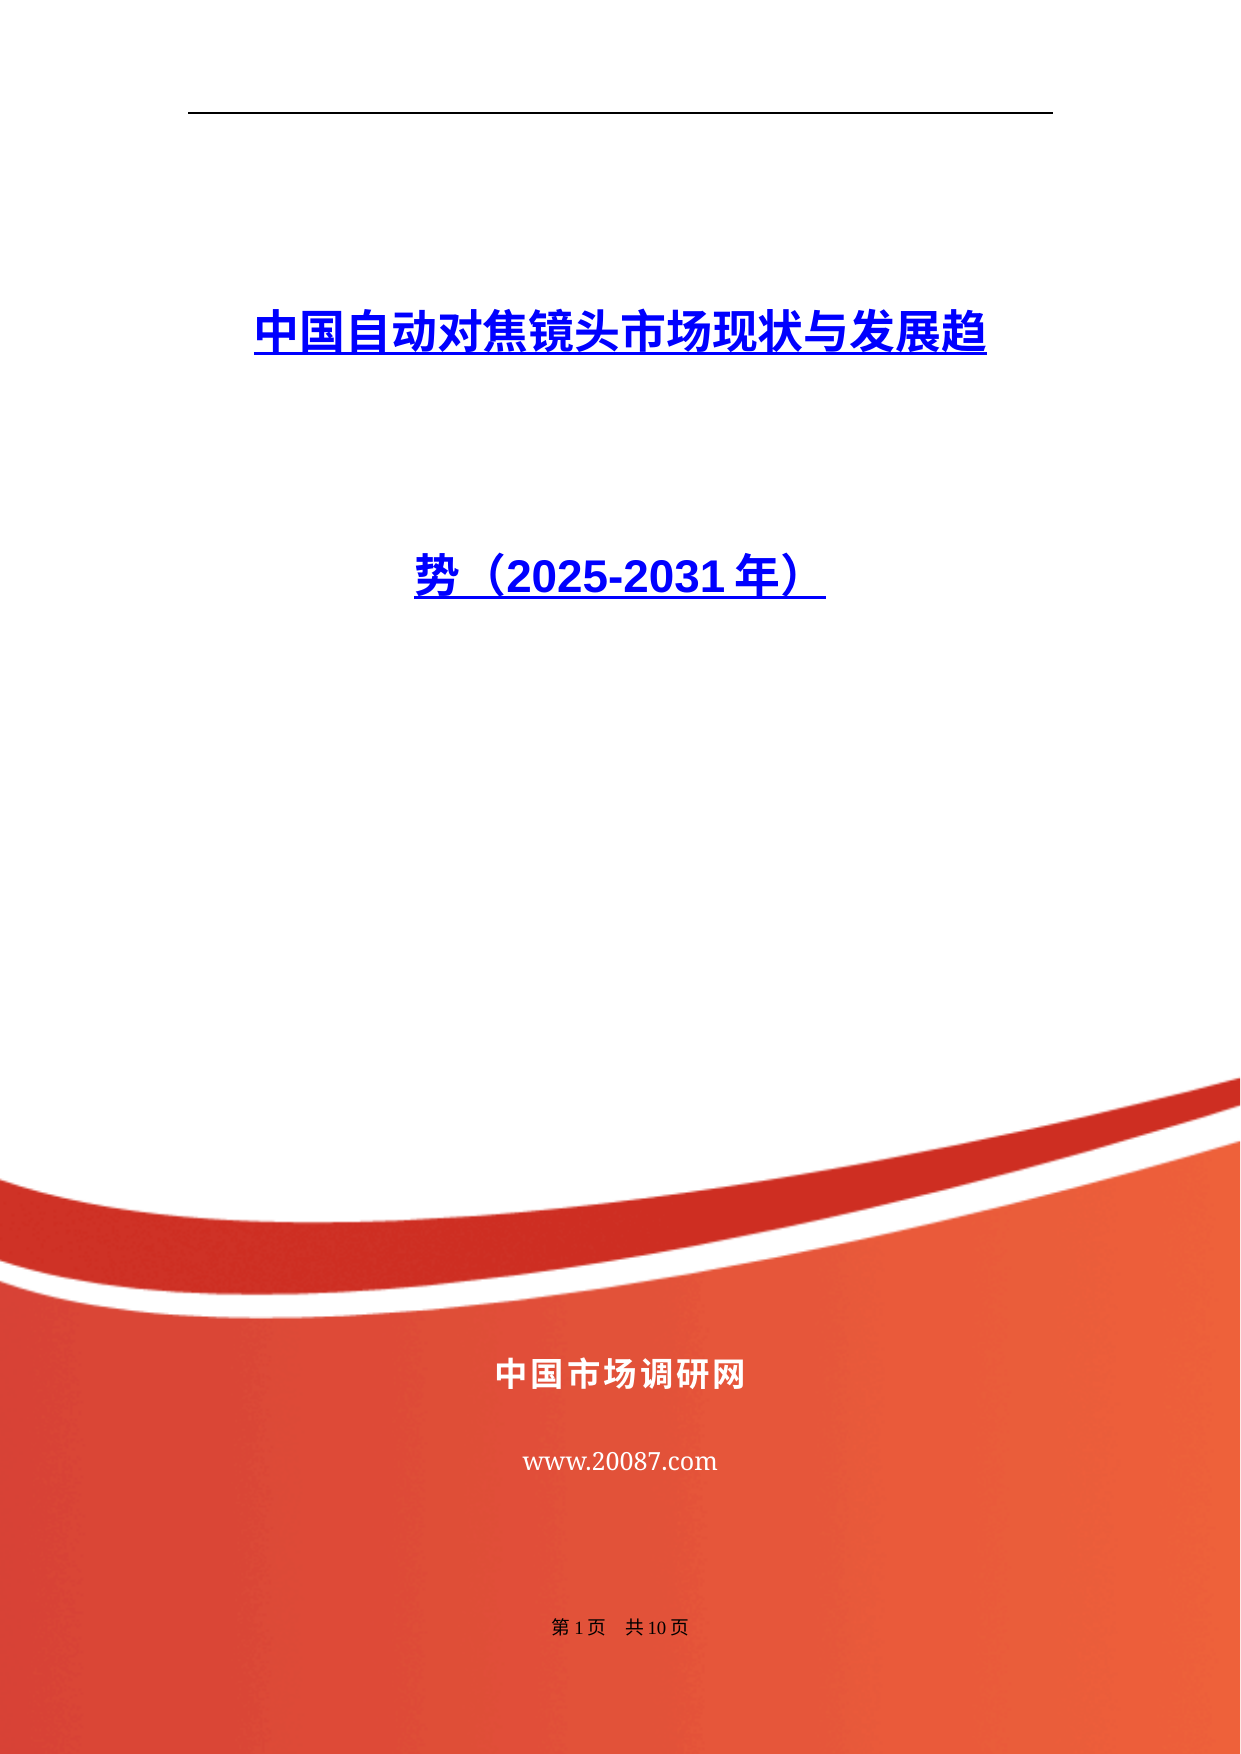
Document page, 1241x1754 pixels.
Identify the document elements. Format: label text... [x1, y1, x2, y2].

table_header 中国自动对焦镜头市场现状与发展趋势（2025-2031年） [188, 207, 1053, 773]
subtitle 中国市场调研网 [187, 1339, 1053, 1404]
picture [0, 1006, 1241, 1754]
text www.20087.com [187, 1428, 1053, 1493]
